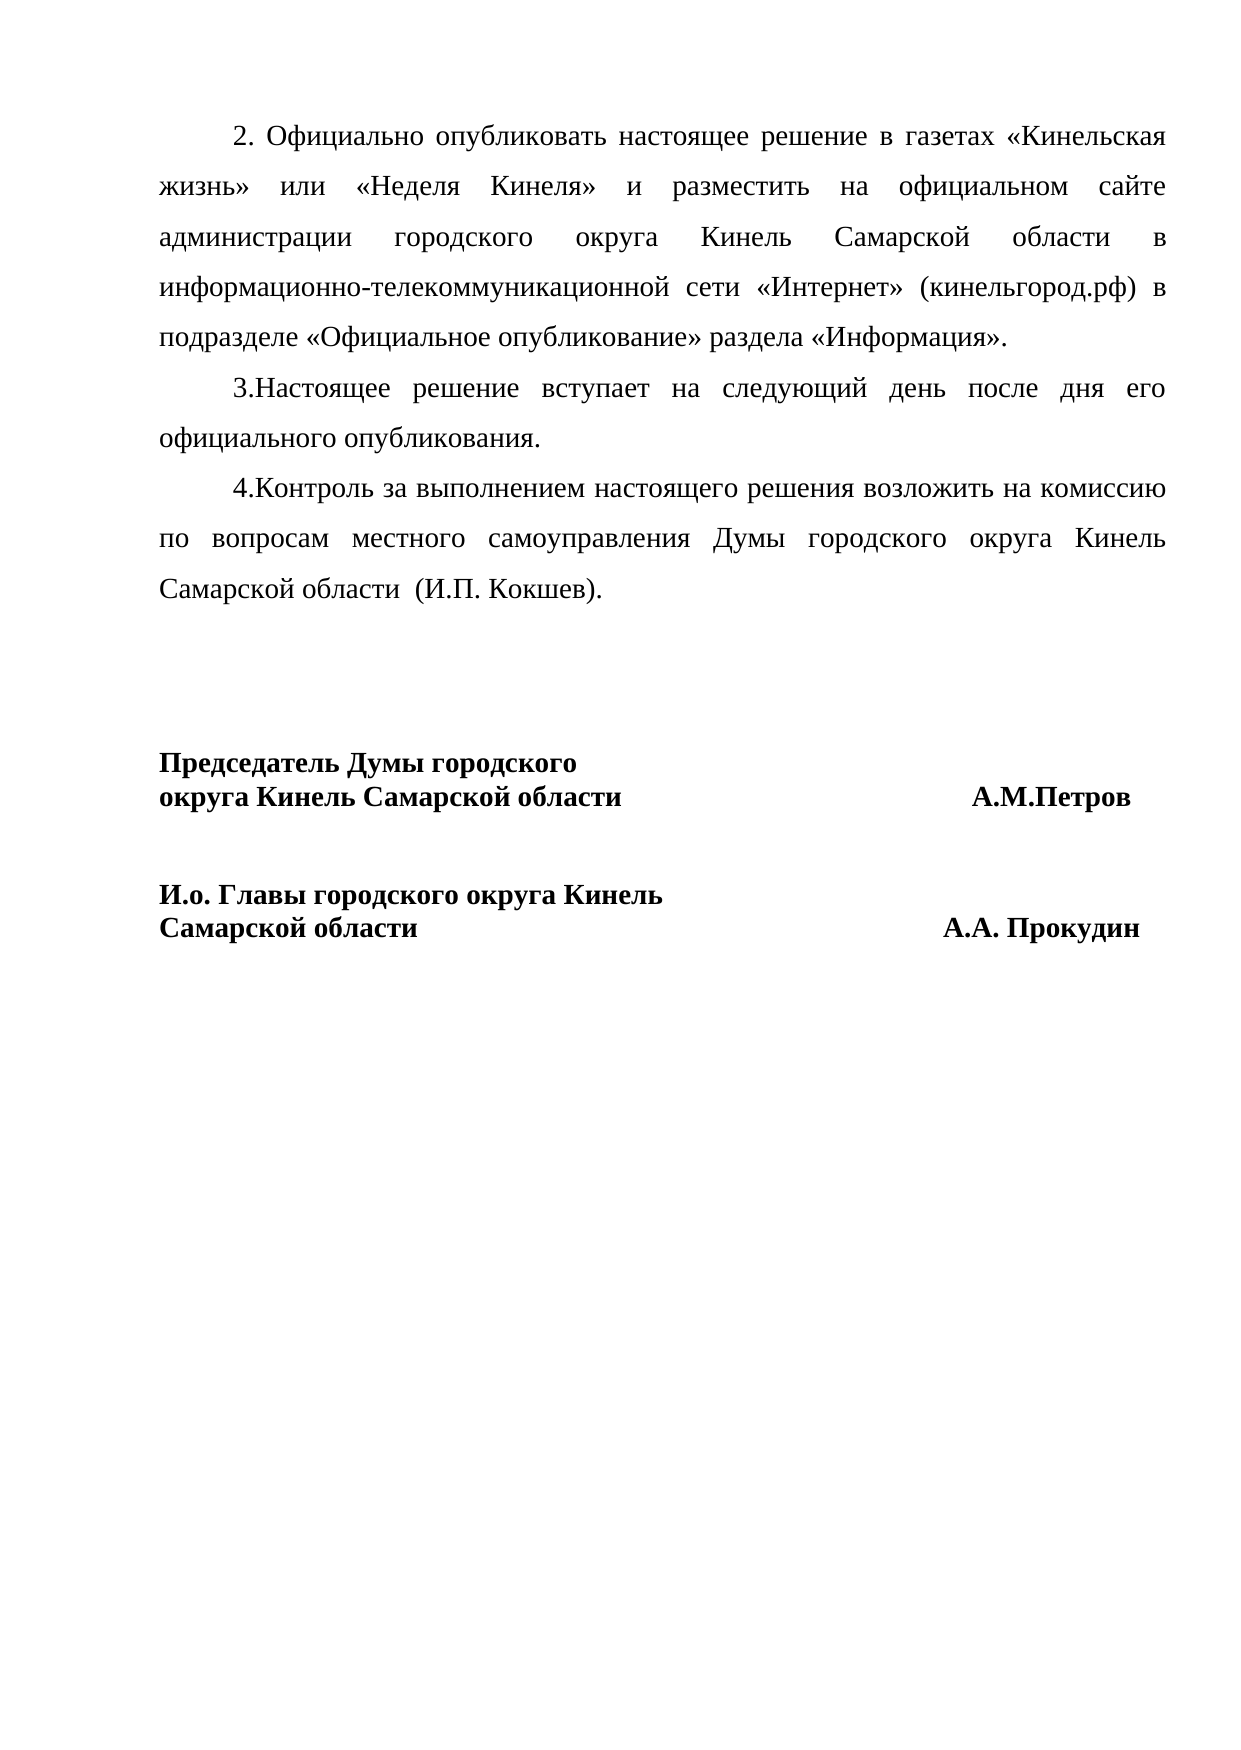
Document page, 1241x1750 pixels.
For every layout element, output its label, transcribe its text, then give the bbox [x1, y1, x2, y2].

text Председатель Думы городского [159, 745, 1167, 779]
text округа Кинель Самарской области А.М.Петров [159, 779, 1167, 812]
text 4.Контроль за выполнением настоящего решения возложить на комиссию по вопросам местного самоуправления Думы городского округа Кинель Самарской области (И.П. Кокшев). [159, 470, 1167, 604]
text Самарской области А.А. Прокудин [159, 911, 1167, 944]
text 2. Официально опубликовать настоящее решение в газетах «Кинельская жизнь» или «Неделя Кинеля» и разместить на официальном сайте администрации городского округа Кинель Самарской области в информационно-телекоммуникационной сети «Интернет» (кинельгород.рф) в подразделе «Официальное опубликование» раздела «Информация». [159, 118, 1167, 353]
text 3.Настоящее решение вступает на следующий день после дня его официального опубликования. [159, 370, 1167, 453]
text И.о. Главы городского округа Кинель [159, 877, 1167, 911]
